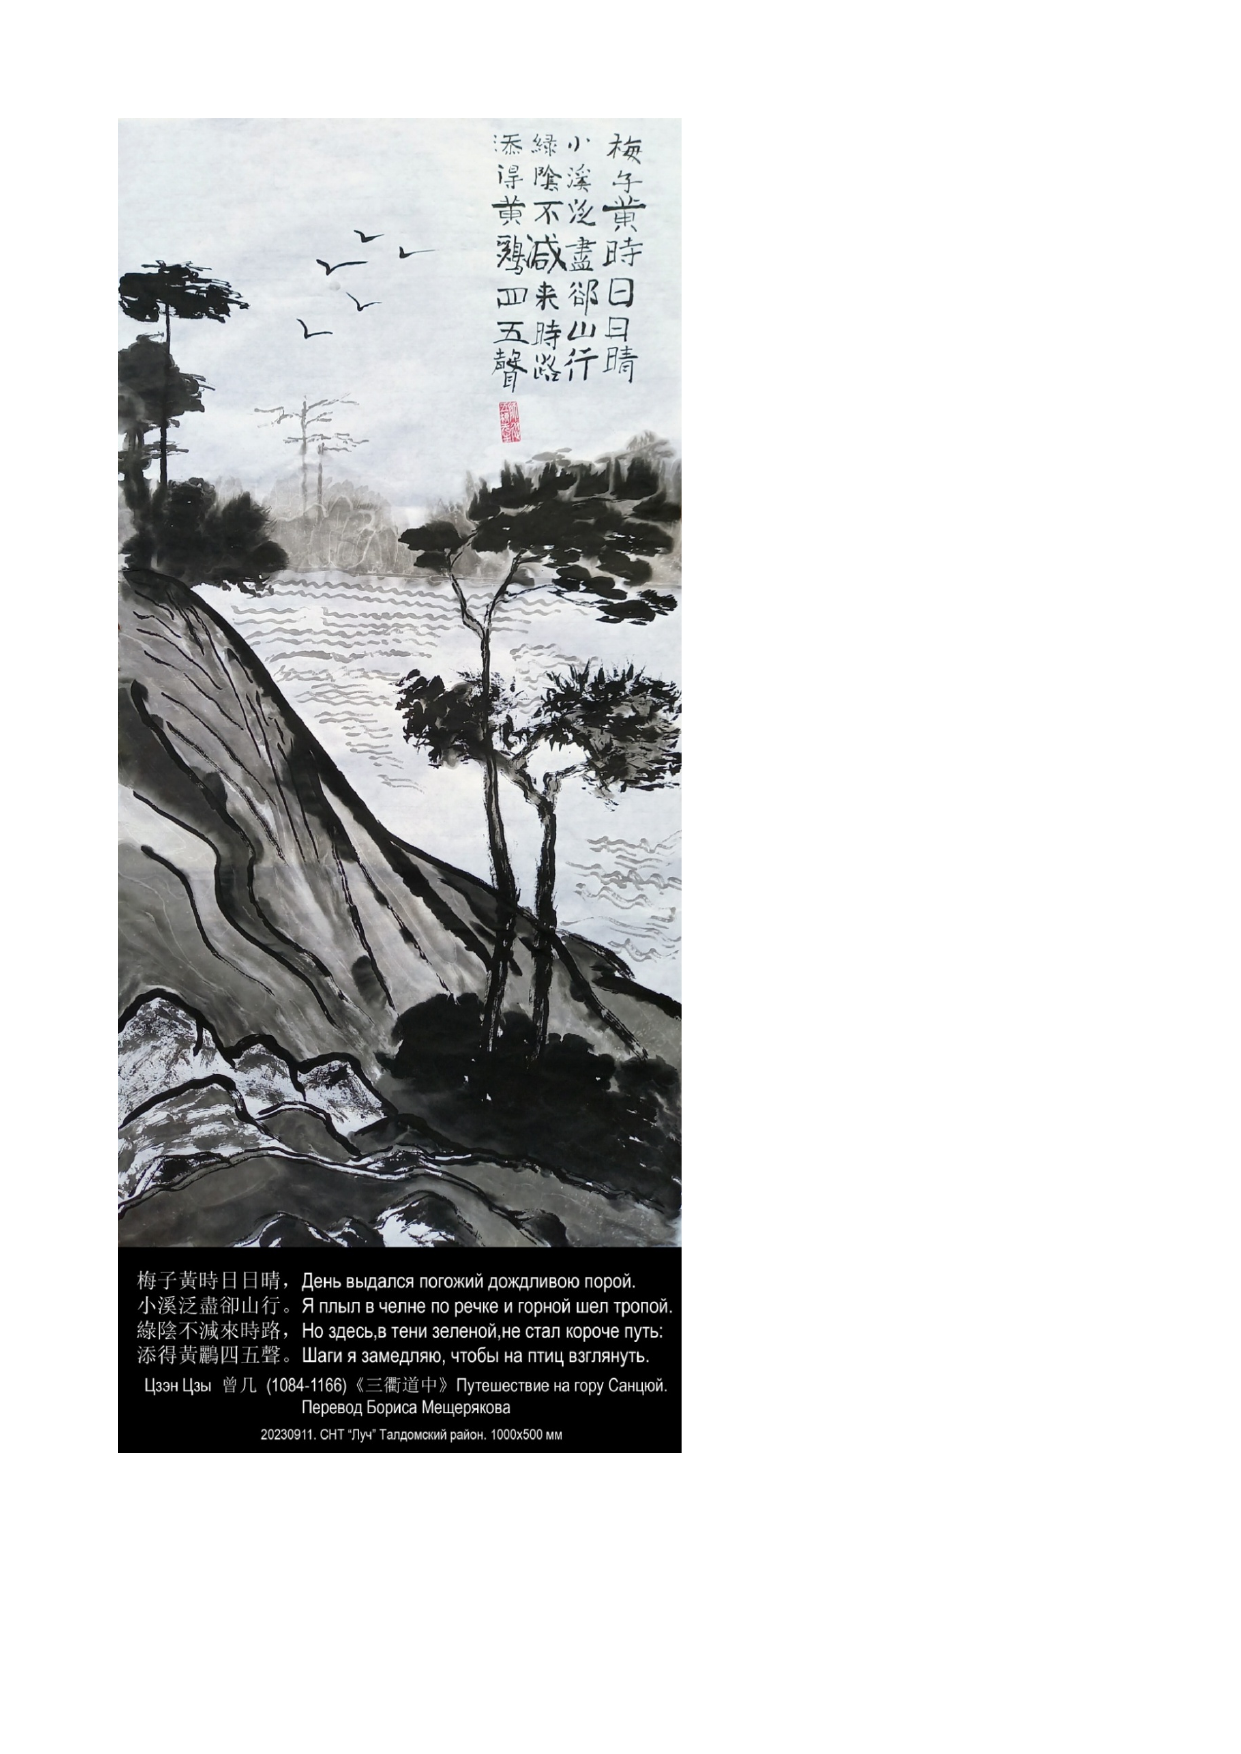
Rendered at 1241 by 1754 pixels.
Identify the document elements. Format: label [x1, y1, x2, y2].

picture [118, 118, 682, 1453]
